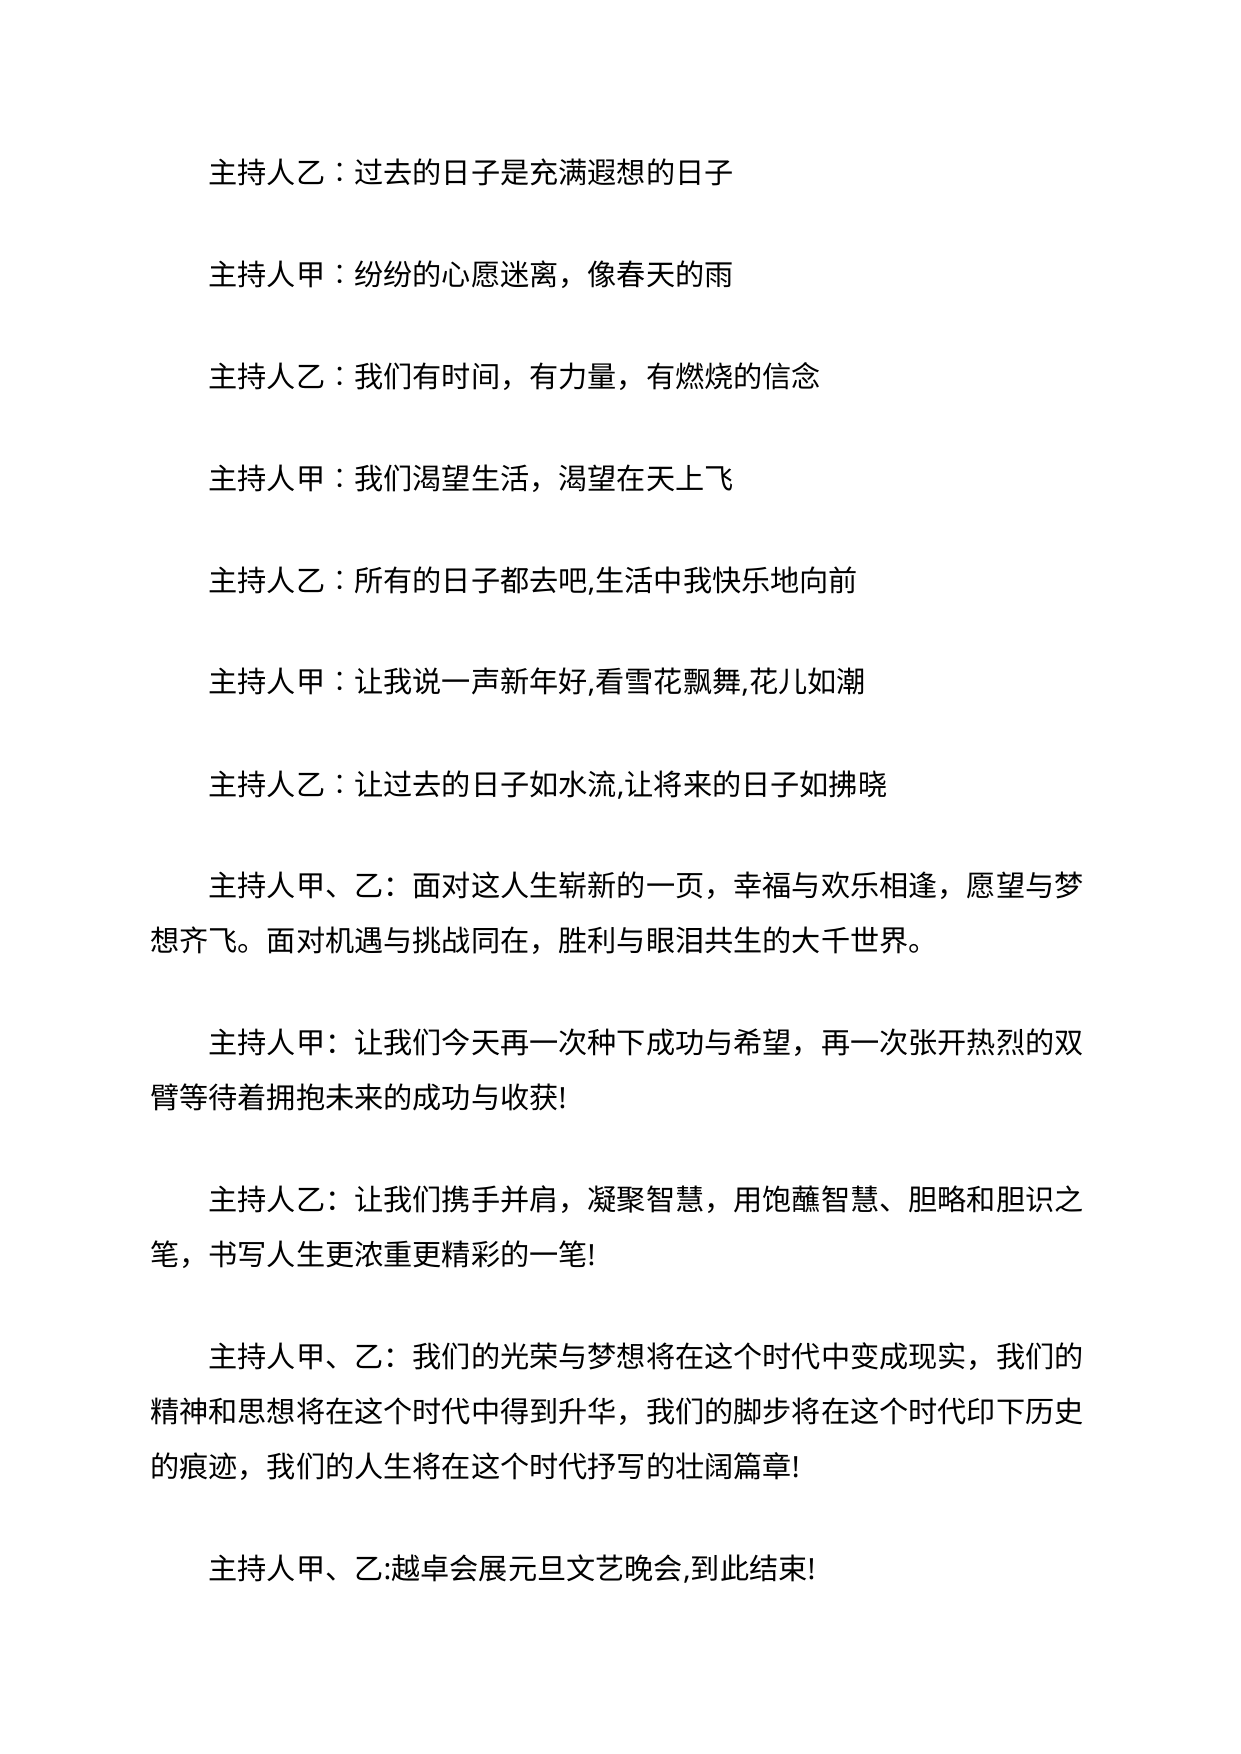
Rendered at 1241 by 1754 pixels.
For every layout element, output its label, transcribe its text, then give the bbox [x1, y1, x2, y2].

text 主持人甲：让我们今天再一次种下成功与希望，再一次张开热烈的双臂等待着拥抱未来的成功与收获! [150, 1020, 1090, 1117]
text 主持人甲、乙：面对这人生崭新的一页，幸福与欢乐相逢，愿望与梦想齐飞。面对机遇与挑战同在，胜利与眼泪共生的大千世界。 [150, 863, 1090, 960]
text 主持人甲︰纷纷的心愿迷离，像春天的雨 [150, 252, 1090, 294]
text 主持人乙︰让过去的日子如水流,让将来的日子如拂晓 [150, 761, 1090, 803]
text 主持人甲︰让我说一声新年好,看雪花飘舞,花儿如潮 [150, 659, 1090, 701]
text 主持人甲、乙:越卓会展元旦文艺晚会,到此结束! [150, 1545, 1090, 1588]
text 主持人甲、乙：我们的光荣与梦想将在这个时代中变成现实，我们的精神和思想将在这个时代中得到升华，我们的脚步将在这个时代印下历史的痕迹，我们的人生将在这个时代抒写的壮阔篇章! [150, 1333, 1090, 1486]
text 主持人乙︰所有的日子都去吧,生活中我快乐地向前 [150, 557, 1090, 599]
text 主持人乙︰过去的日子是充满遐想的日子 [150, 150, 1090, 192]
text 主持人乙：让我们携手并肩，凝聚智慧，用饱蘸智慧、胆略和胆识之笔，书写人生更浓重更精彩的一笔! [150, 1177, 1090, 1274]
text 主持人甲︰我们渴望生活，渴望在天上飞 [150, 455, 1090, 498]
text 主持人乙︰我们有时间，有力量，有燃烧的信念 [150, 353, 1090, 396]
